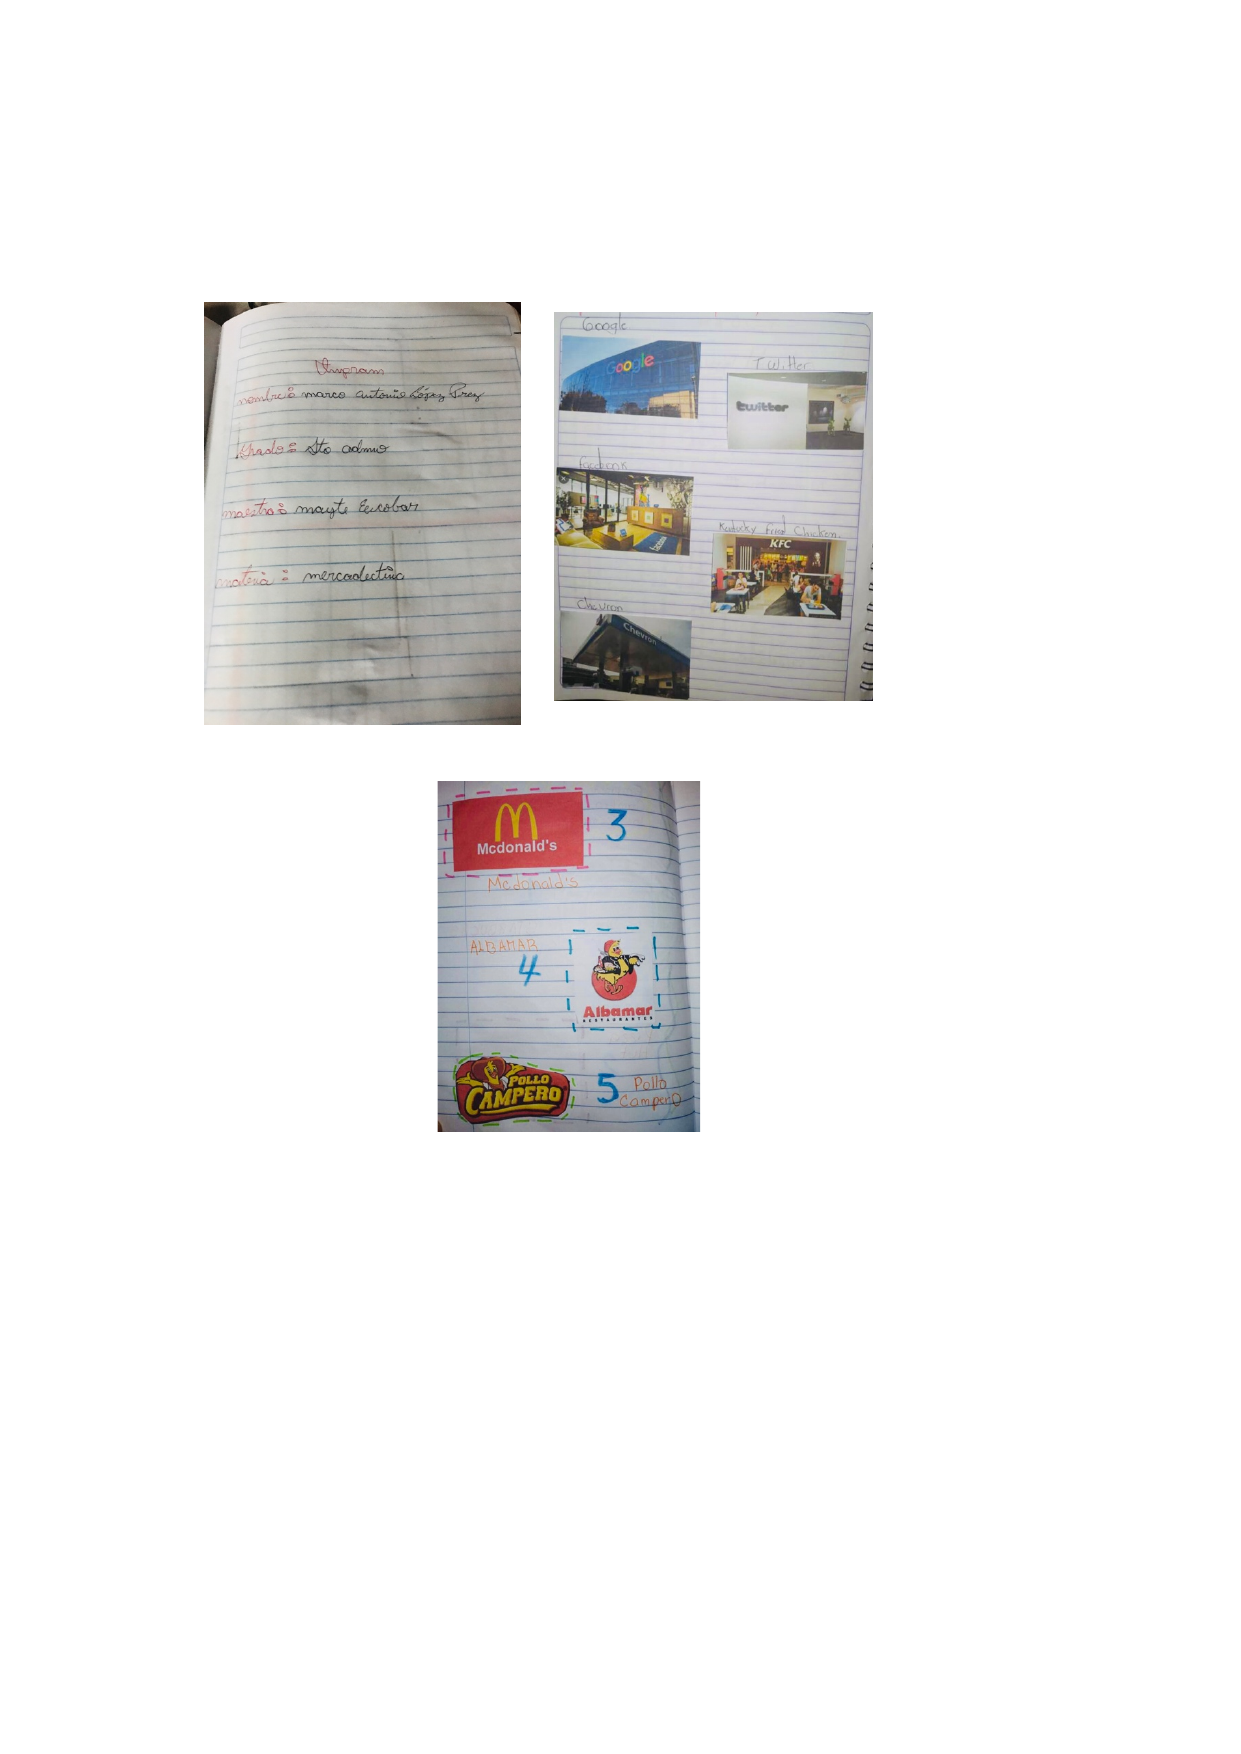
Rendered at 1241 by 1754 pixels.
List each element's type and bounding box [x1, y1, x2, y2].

picture [554, 312, 873, 701]
picture [204, 302, 521, 725]
picture [437, 781, 700, 1132]
